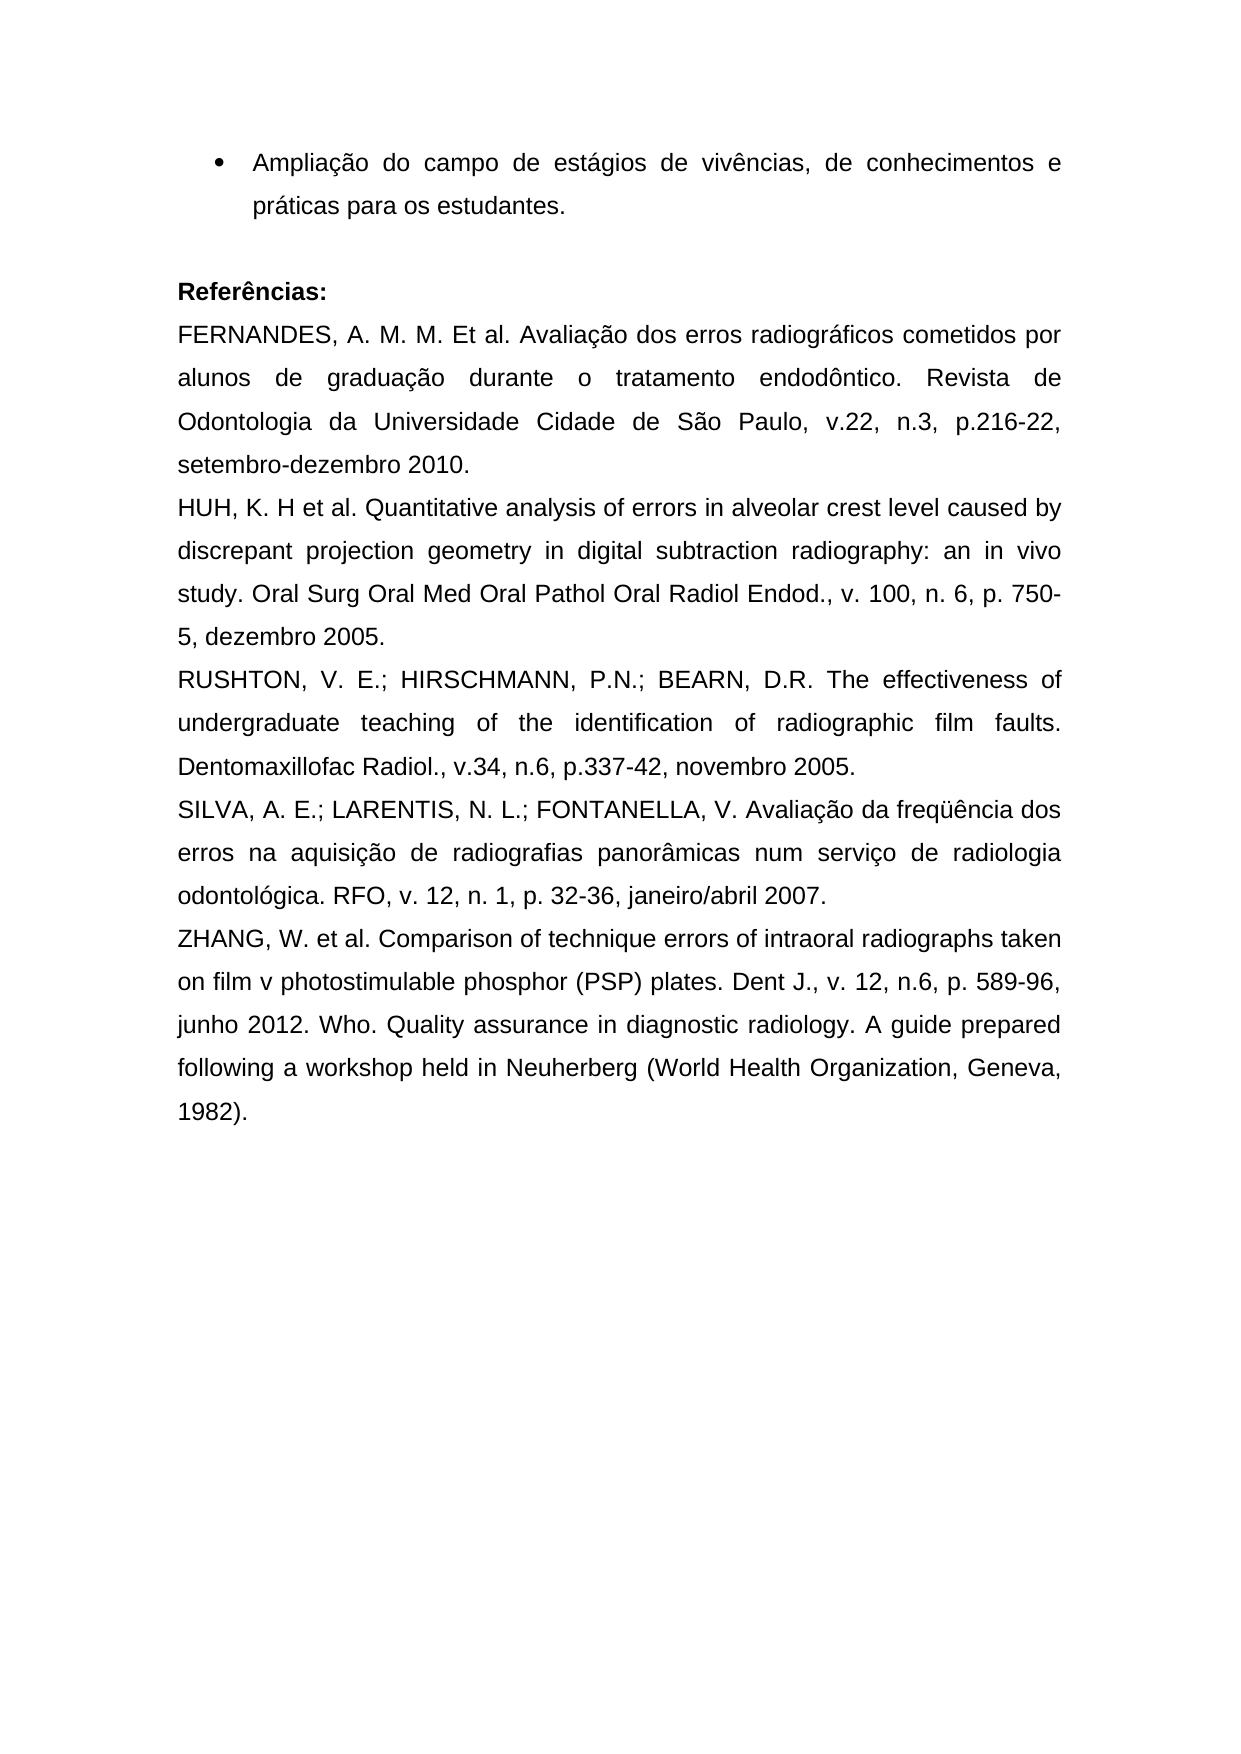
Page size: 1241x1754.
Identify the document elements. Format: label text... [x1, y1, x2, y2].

text HUH, K. H et al. Quantitative analysis of errors in alveolar crest level caused by discrepant projection geometry in digital subtraction radiography: an in vivo study. Oral Surg Oral Med Oral Pathol Oral Radiol Endod., v. 100, n. 6, p. 750-5, dezembro 2005. [177, 493, 1063, 651]
text Referências: [177, 277, 1063, 306]
list Ampliação do campo de estágios de vivências, de conhecimentos e práticas para os estudantes. [215, 148, 1063, 219]
text FERNANDES, A. M. M. Et al. Avaliação dos erros radiográficos cometidos por alunos de graduação durante o tratamento endodôntico. Revista de Odontologia da Universidade Cidade de São Paulo, v.22, n.3, p.216-22, setembro-dezembro 2010. [177, 320, 1063, 478]
text RUSHTON, V. E.; HIRSCHMANN, P.N.; BEARN, D.R. The effectiveness of undergraduate teaching of the identification of radiographic film faults. Dentomaxillofac Radiol., v.34, n.6, p.337-42, novembro 2005. [177, 665, 1063, 780]
text SILVA, A. E.; LARENTIS, N. L.; FONTANELLA, V. Avaliação da freqüência dos erros na aquisição de radiografias panorâmicas num serviço de radiologia odontológica. RFO, v. 12, n. 1, p. 32-36, janeiro/abril 2007. [177, 794, 1063, 909]
text ZHANG, W. et al. Comparison of technique errors of intraoral radiographs taken on film v photostimulable phosphor (PSP) plates. Dent J., v. 12, n.6, p. 589-96, junho 2012. Who. Quality assurance in diagnostic radiology. A guide prepared following a workshop held in Neuherberg (World Health Organization, Geneva, 1982). [177, 924, 1063, 1125]
